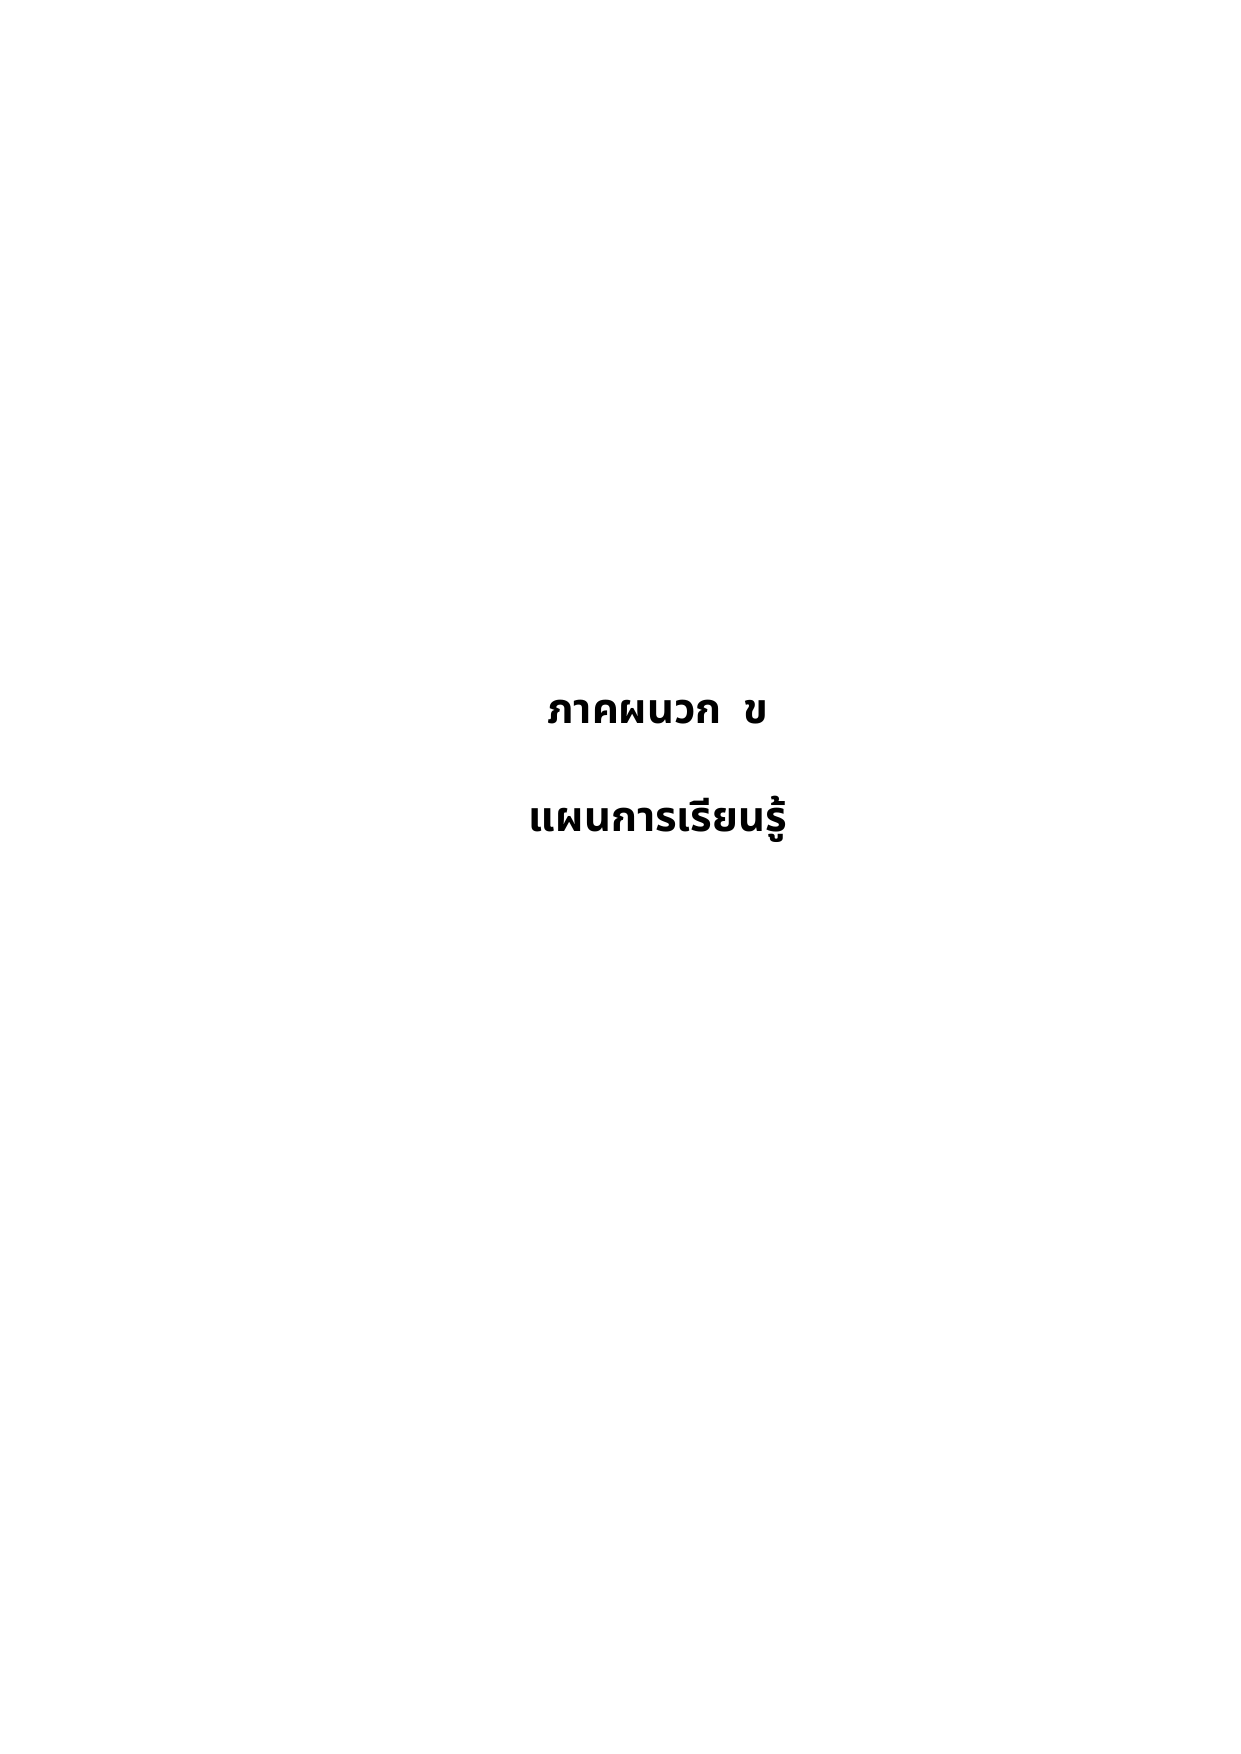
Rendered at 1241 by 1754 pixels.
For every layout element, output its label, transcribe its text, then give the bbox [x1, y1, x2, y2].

text แผนการเรียนรู้ [225, 787, 1090, 850]
text ภาคผนวก ข [225, 679, 1090, 742]
